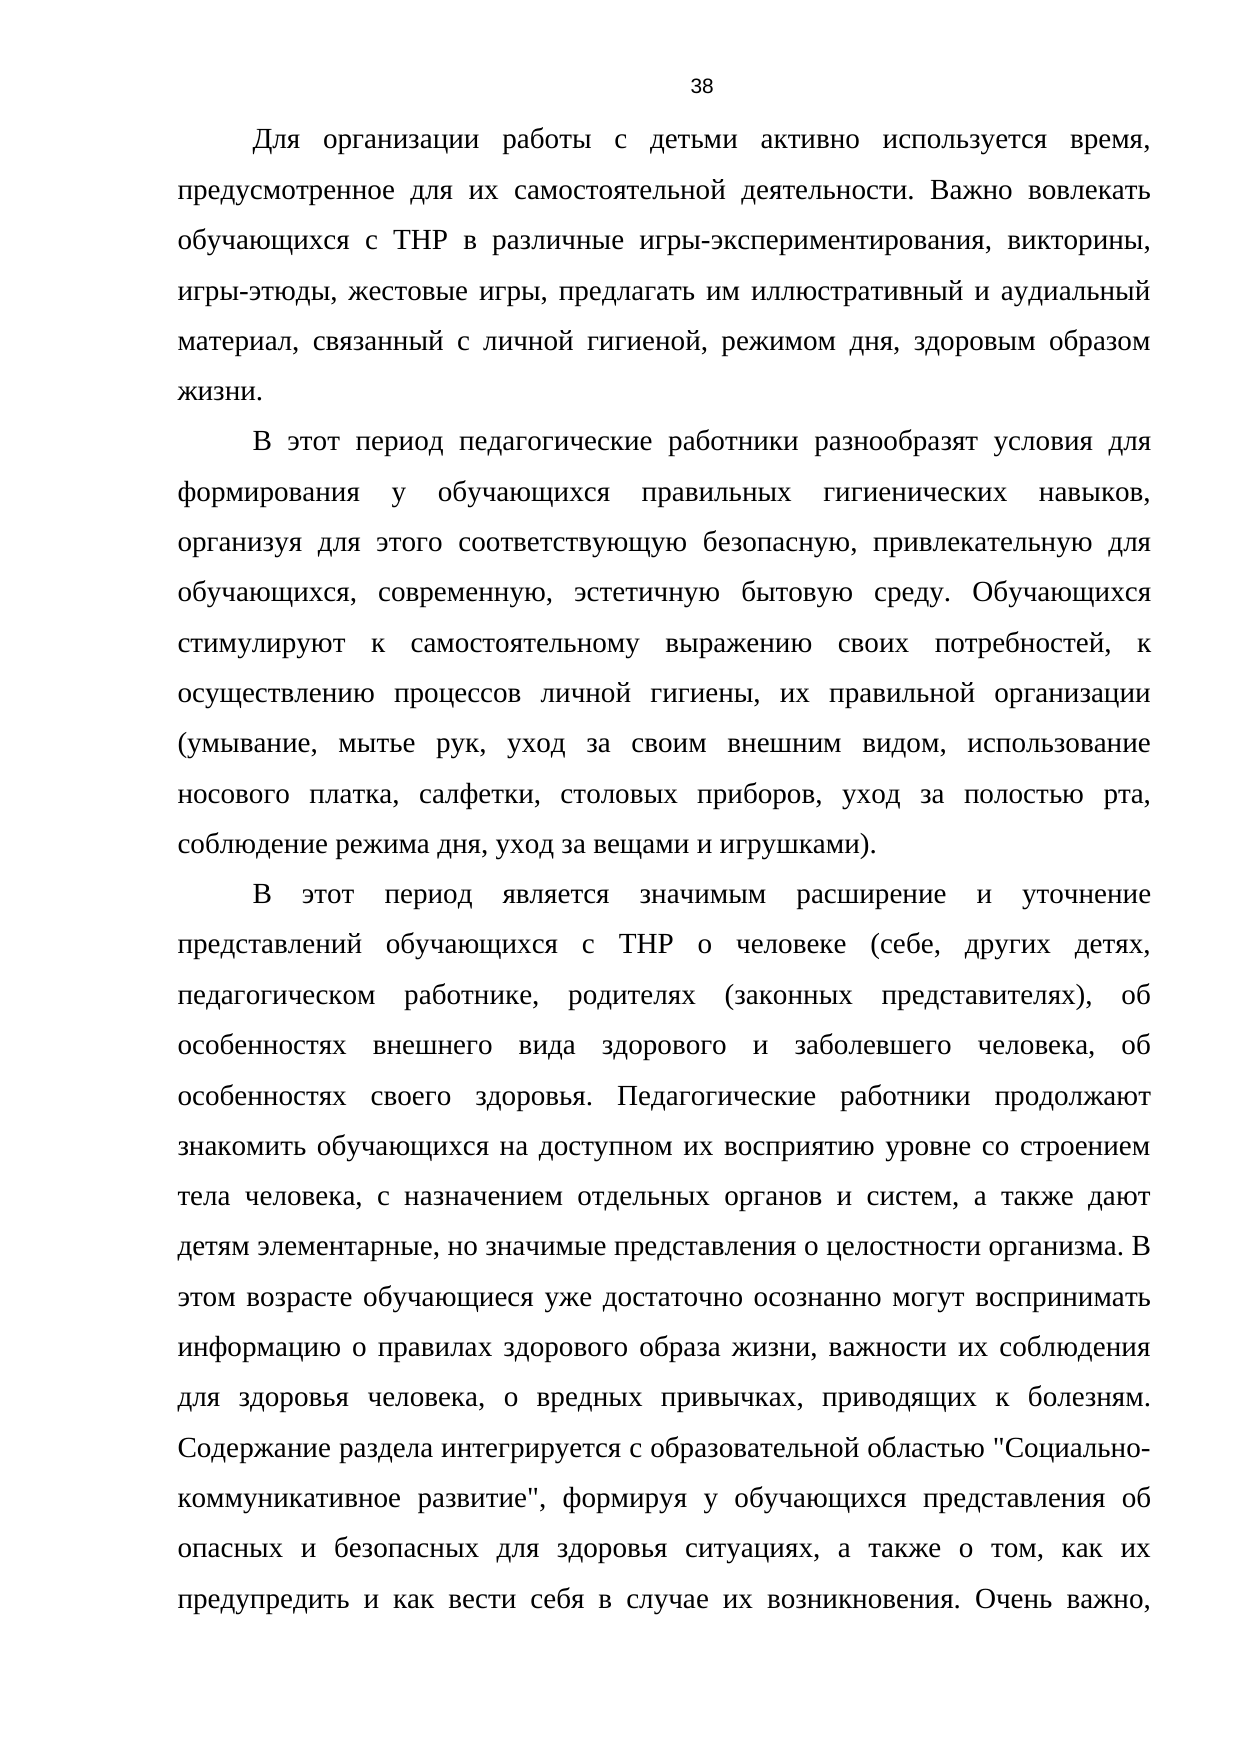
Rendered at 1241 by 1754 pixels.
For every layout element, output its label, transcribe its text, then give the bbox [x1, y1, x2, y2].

text В этот период педагогические работники разнообразят условия для формирования у обучающихся правильных гигиенических навыков, организуя для этого соответствующую безопасную, привлекательную для обучающихся, современную, эстетичную бытовую среду. Обучающихся стимулируют к самостоятельному выражению своих потребностей, к осуществлению процессов личной гигиены, их правильной организации (умывание, мытье рук, уход за своим внешним видом, использование носового платка, салфетки, столовых приборов, уход за полостью рта, соблюдение режима дня, уход за вещами и игрушками). [177, 423, 1152, 859]
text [177, 876, 1152, 1614]
text Для организации работы с детьми активно используется время, предусмотренное для их самостоятельной деятельности. Важно вовлекать обучающихся с ТНР в различные игры-экспериментирования, викторины, игры-этюды, жестовые игры, предлагать им иллюстративный и аудиальный материал, связанный с личной гигиеной, режимом дня, здоровым образом жизни. [177, 122, 1152, 407]
